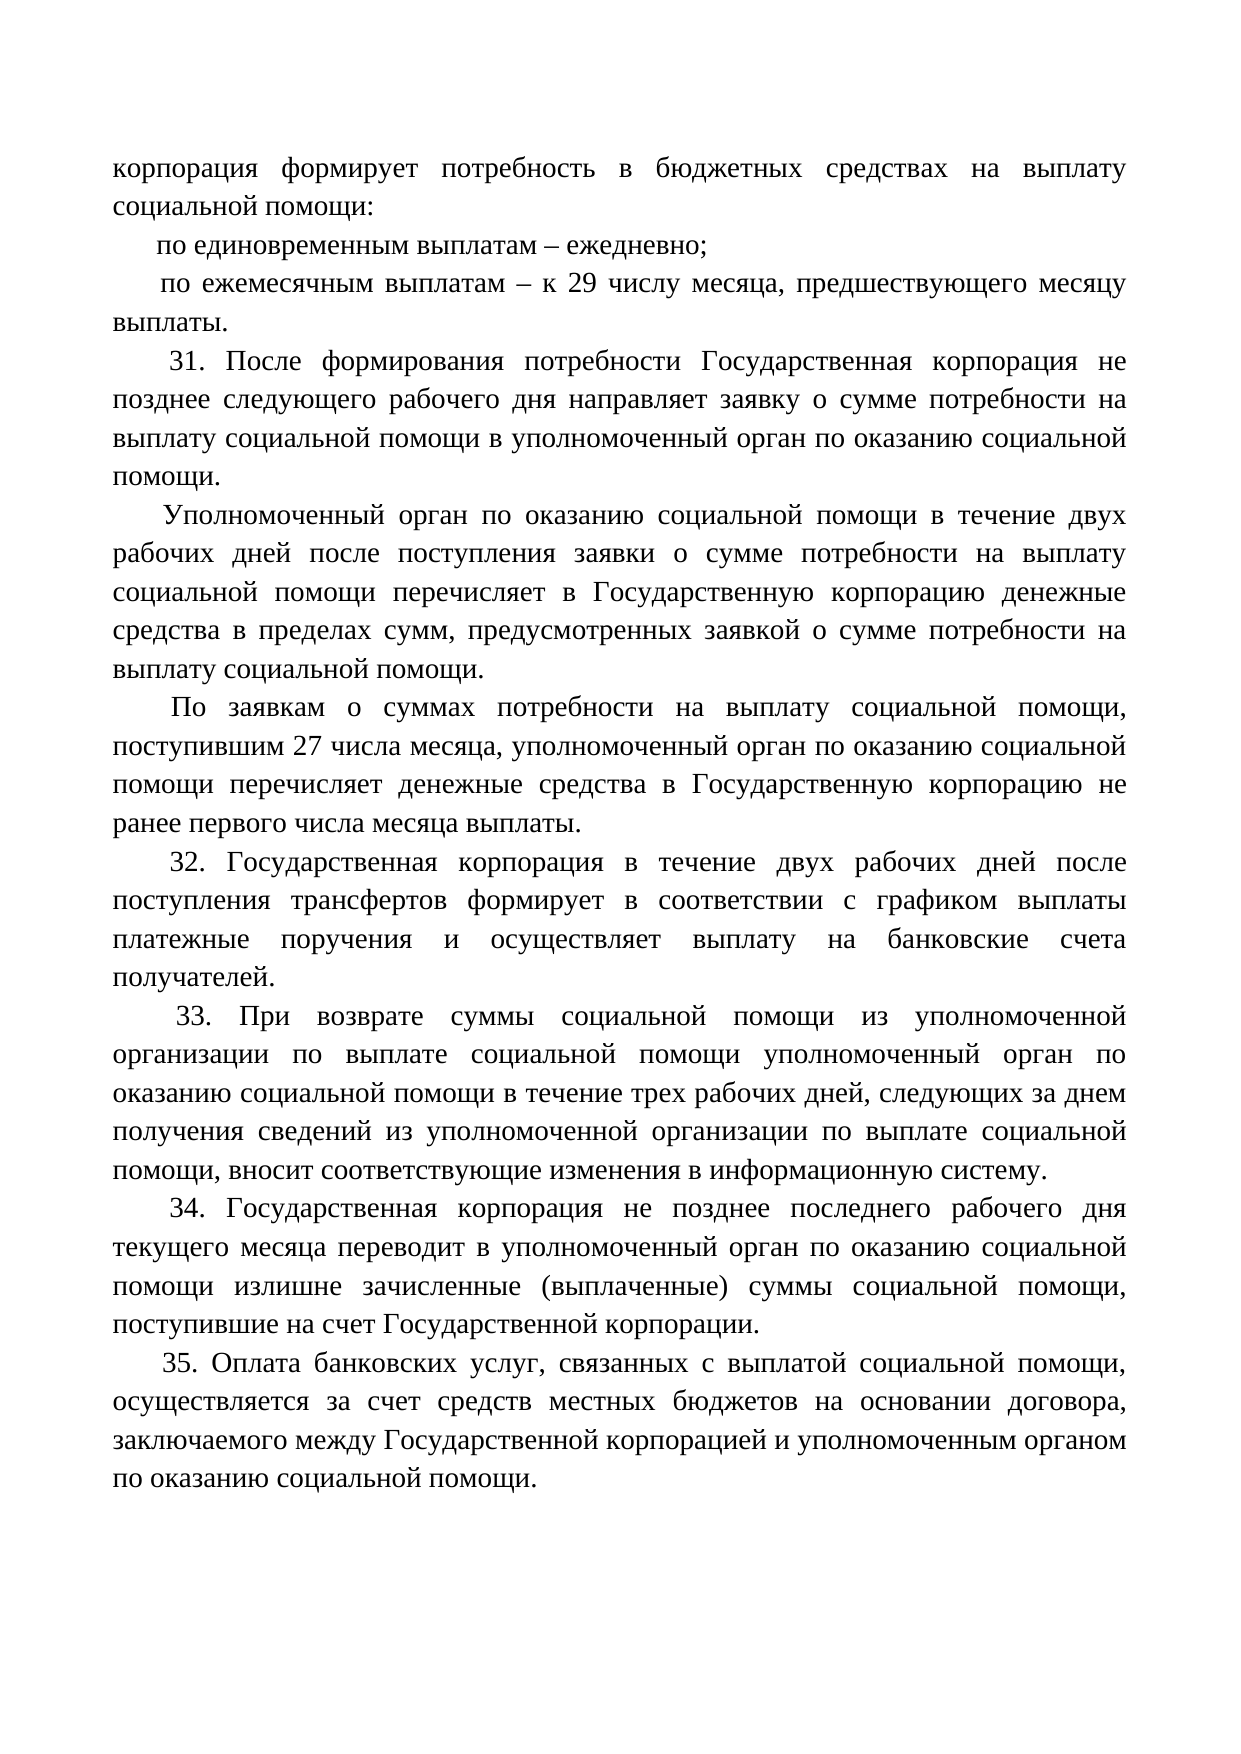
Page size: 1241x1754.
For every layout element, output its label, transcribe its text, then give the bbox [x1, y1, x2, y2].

text по ежемесячным выплатам – к 29 числу месяца, предшествующего месяцу выплаты. [112, 266, 1128, 338]
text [112, 150, 1128, 222]
text 32. Государственная корпорация в течение двух рабочих дней после поступления трансфертов формирует в соответствии с графиком выплаты платежные поручения и осуществляет выплату на банковские счета получателей. [112, 844, 1128, 993]
text 31. После формирования потребности Государственная корпорация не позднее следующего рабочего дня направляет заявку о сумме потребности на выплату социальной помощи в уполномоченный орган по оказанию социальной помощи. [112, 343, 1128, 492]
text По заявкам о суммах потребности на выплату социальной помощи, поступившим 27 числа месяца, уполномоченный орган по оказанию социальной помощи перечисляет денежные средства в Государственную корпорацию не ранее первого числа месяца выплаты. [112, 689, 1128, 839]
text Уполномоченный орган по оказанию социальной помощи в течение двух рабочих дней после поступления заявки о сумме потребности на выплату социальной помощи перечисляет в Государственную корпорацию денежные средства в пределах сумм, предусмотренных заявкой о сумме потребности на выплату социальной помощи. [112, 497, 1128, 684]
text 35. Оплата банковских услуг, связанных с выплатой социальной помощи, осуществляется за счет средств местных бюджетов на основании договора, заключаемого между Государственной корпорацией и уполномоченным органом по оказанию социальной помощи. [112, 1345, 1128, 1494]
text по единовременным выплатам – ежедневно; [112, 227, 1128, 261]
text 33. При возврате суммы социальной помощи из уполномоченной организации по выплате социальной помощи уполномоченный орган по оказанию социальной помощи в течение трех рабочих дней, следующих за днем получения сведений из уполномоченной организации по выплате социальной помощи, вносит соответствующие изменения в информационную систему. [112, 998, 1128, 1186]
text 34. Государственная корпорация не позднее последнего рабочего дня текущего месяца переводит в уполномоченный орган по оказанию социальной помощи излишне зачисленные (выплаченные) суммы социальной помощи, поступившие на счет Государственной корпорации. [112, 1191, 1128, 1340]
